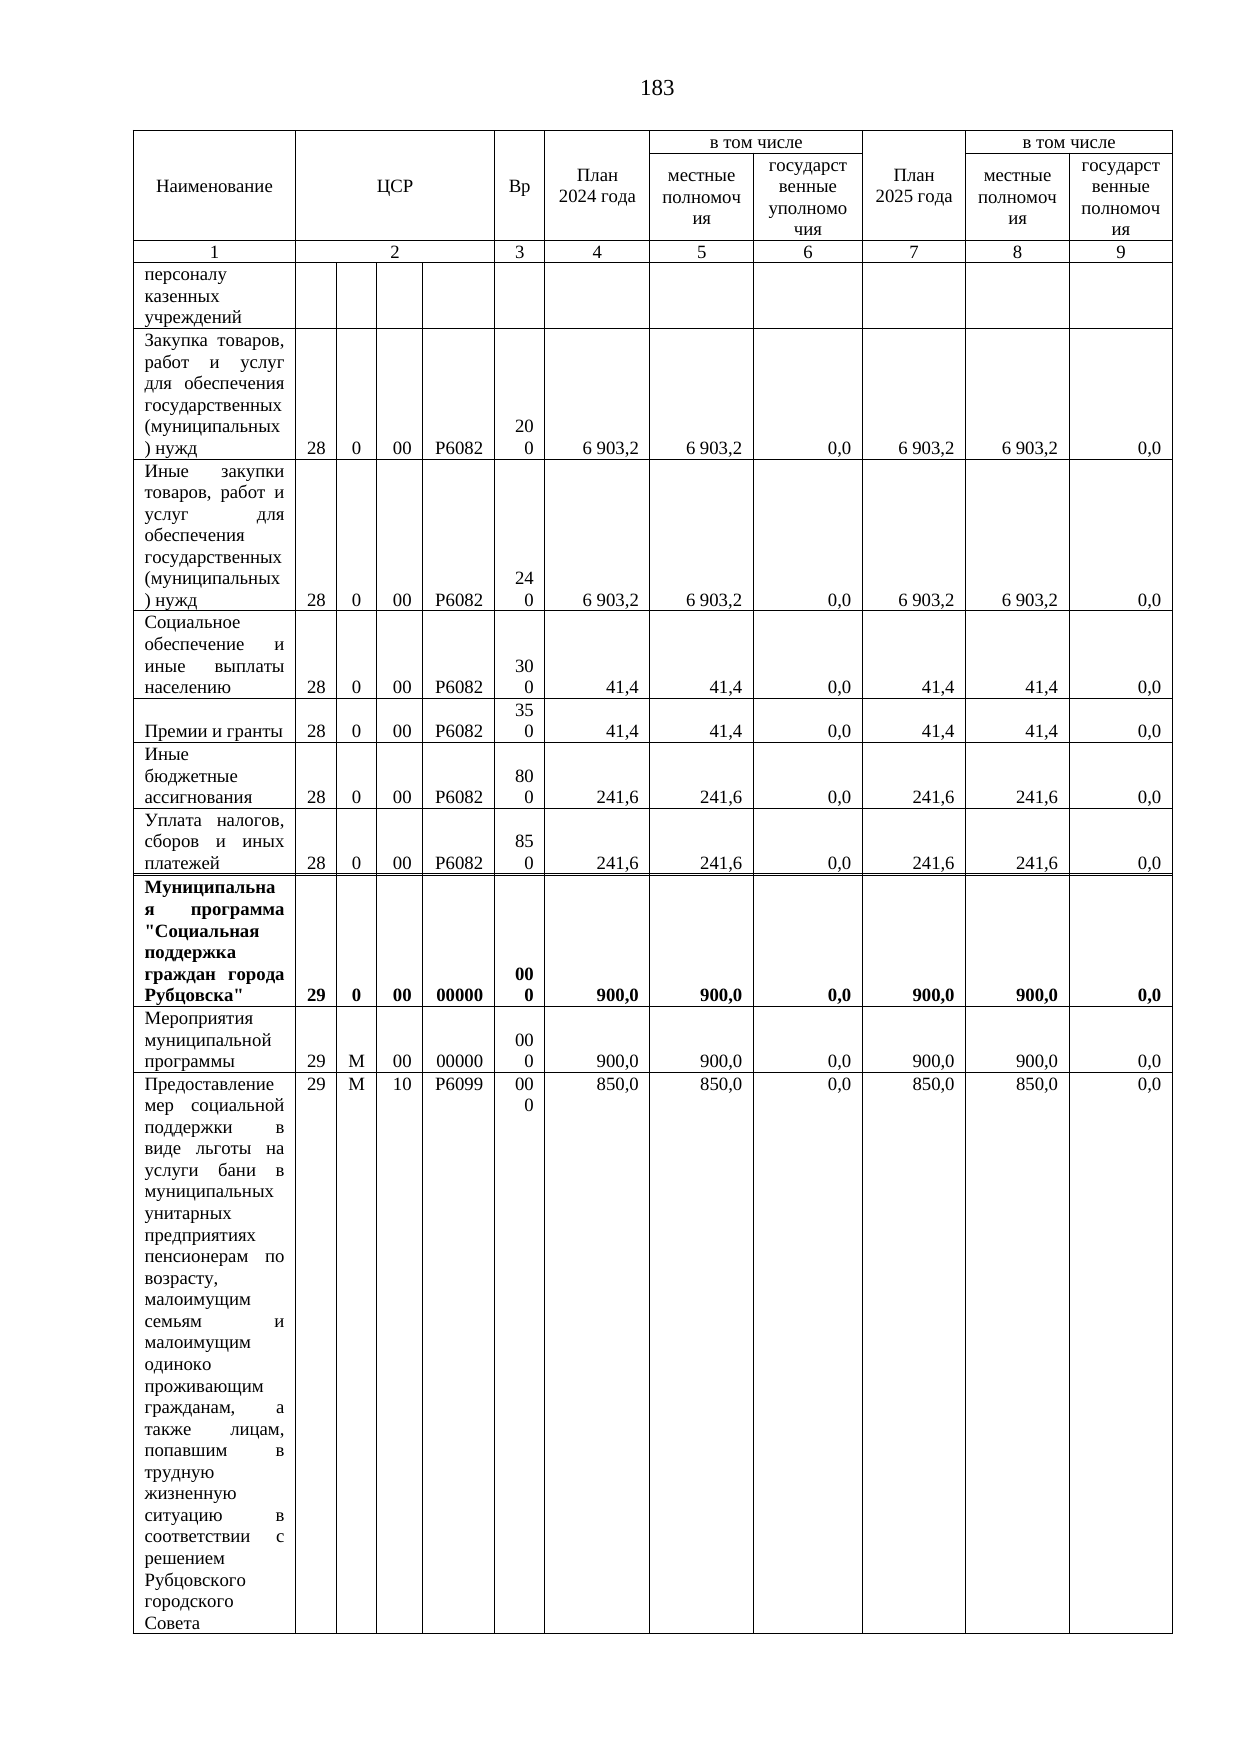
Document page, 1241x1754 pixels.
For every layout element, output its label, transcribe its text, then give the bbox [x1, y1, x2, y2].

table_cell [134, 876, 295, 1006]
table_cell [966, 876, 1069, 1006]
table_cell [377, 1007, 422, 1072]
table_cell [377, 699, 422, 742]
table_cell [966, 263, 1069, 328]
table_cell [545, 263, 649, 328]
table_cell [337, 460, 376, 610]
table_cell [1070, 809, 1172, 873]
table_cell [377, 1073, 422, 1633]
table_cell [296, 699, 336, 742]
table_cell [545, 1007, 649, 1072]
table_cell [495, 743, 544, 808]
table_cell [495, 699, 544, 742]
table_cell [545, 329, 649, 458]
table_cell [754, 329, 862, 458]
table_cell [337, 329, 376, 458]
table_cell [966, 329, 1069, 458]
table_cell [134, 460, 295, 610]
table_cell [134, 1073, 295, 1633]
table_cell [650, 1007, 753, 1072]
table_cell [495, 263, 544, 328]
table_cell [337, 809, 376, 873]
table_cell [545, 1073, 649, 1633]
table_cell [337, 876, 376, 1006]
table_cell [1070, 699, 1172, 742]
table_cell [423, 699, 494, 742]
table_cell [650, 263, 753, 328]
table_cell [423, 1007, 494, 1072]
table_cell 9 [1070, 241, 1172, 262]
table_cell 6 [754, 241, 862, 262]
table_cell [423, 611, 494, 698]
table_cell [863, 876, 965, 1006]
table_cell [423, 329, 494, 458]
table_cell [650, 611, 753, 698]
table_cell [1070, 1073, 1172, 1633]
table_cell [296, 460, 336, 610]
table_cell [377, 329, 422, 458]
table_header Наименование [134, 131, 295, 240]
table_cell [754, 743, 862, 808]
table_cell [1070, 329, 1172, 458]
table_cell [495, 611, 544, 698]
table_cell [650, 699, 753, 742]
table_cell 4 [545, 241, 649, 262]
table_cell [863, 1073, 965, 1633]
table_cell 2 [296, 241, 494, 262]
table_cell 5 [650, 241, 753, 262]
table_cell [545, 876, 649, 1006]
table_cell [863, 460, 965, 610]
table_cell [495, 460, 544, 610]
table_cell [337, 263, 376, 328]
table_cell местные полномочия [966, 154, 1069, 240]
table_header ЦСР [296, 131, 494, 240]
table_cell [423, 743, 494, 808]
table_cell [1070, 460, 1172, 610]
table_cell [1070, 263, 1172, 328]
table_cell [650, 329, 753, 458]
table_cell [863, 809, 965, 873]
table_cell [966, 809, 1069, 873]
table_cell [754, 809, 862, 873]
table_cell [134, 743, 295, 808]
table_header в том числе [966, 131, 1172, 152]
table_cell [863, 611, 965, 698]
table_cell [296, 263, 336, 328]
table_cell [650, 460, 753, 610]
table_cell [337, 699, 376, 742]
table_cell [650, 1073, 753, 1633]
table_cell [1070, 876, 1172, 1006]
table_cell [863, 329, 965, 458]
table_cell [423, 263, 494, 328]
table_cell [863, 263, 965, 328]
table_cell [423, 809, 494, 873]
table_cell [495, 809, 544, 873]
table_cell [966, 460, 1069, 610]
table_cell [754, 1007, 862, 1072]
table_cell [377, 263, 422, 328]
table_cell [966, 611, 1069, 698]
table_cell государственные уполномочия [754, 154, 862, 240]
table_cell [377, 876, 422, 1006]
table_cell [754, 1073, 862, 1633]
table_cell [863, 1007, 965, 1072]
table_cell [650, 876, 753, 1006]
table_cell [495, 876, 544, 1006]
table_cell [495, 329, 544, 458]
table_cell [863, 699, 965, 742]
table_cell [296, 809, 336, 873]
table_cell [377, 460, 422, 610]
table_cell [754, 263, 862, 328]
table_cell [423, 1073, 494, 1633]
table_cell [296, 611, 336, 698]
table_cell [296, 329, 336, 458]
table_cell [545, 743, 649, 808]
table_cell 7 [863, 241, 965, 262]
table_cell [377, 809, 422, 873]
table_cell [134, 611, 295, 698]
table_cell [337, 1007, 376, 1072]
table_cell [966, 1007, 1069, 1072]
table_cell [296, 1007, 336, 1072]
table_header в том числе [650, 131, 862, 152]
table_cell 1 [134, 241, 295, 262]
table_header План 2024 года [545, 131, 649, 240]
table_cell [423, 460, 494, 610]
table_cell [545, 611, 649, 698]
table_cell 8 [966, 241, 1069, 262]
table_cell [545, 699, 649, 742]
table_header Вр [495, 131, 544, 240]
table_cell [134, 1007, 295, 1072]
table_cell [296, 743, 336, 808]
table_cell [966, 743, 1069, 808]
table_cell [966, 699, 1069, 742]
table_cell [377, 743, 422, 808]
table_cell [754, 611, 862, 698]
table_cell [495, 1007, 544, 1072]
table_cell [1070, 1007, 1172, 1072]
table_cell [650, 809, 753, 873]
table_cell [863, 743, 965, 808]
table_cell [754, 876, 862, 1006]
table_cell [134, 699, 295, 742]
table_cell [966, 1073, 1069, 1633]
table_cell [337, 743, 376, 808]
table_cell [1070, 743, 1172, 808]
table_cell 3 [495, 241, 544, 262]
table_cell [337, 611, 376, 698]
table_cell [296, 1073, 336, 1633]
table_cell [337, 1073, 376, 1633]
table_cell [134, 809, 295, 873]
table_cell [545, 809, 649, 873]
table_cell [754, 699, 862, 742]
table_cell государственные полномочия [1070, 154, 1172, 240]
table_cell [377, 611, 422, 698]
table_header План 2025 года [863, 131, 965, 240]
table_cell местные полномочия [650, 154, 753, 240]
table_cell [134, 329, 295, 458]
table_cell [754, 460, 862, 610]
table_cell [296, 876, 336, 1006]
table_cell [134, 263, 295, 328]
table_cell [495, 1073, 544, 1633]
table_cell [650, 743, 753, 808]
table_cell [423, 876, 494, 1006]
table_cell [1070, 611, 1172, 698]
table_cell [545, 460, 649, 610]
